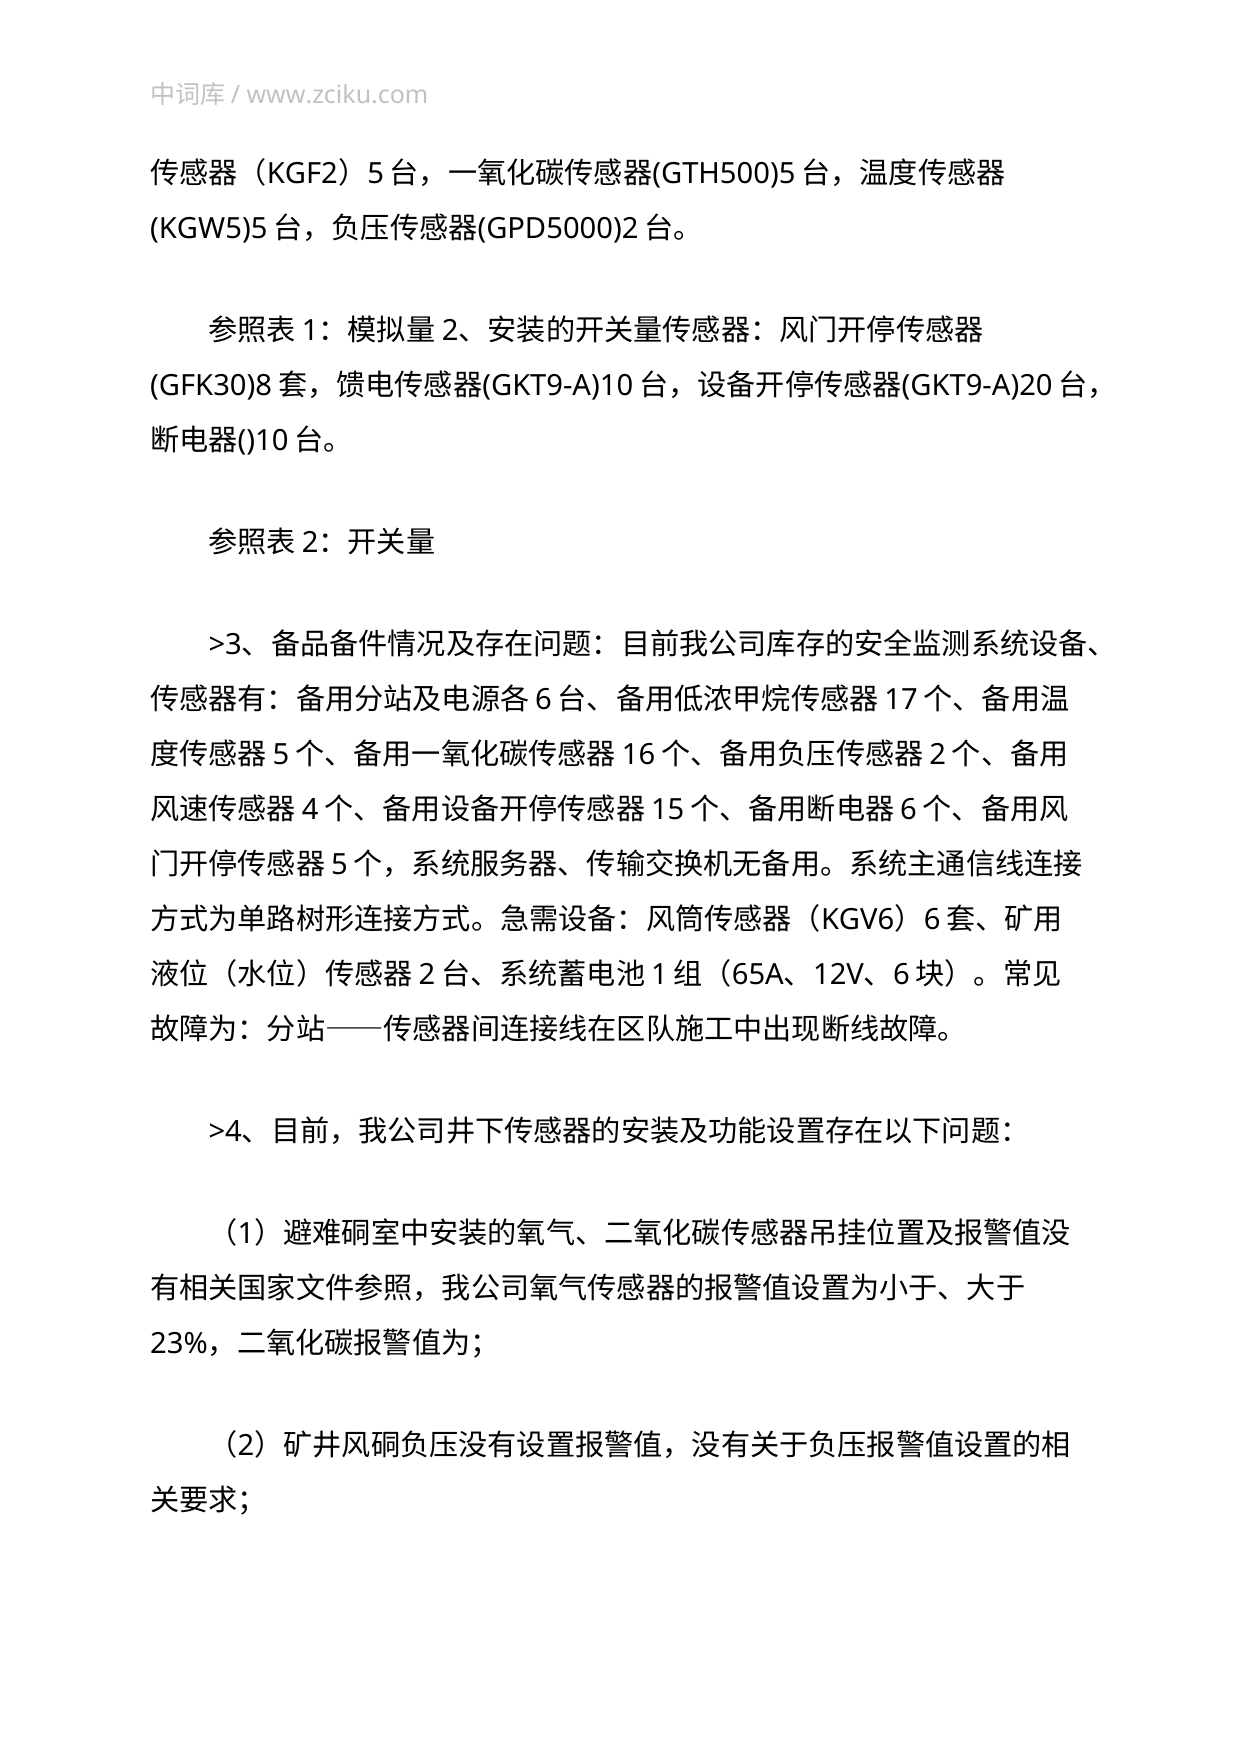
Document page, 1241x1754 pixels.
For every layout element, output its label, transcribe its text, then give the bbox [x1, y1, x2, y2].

text （2）矿井风硐负压没有设置报警值，没有关于负压报警值设置的相关要求； [150, 1422, 1090, 1519]
text 参照表2：开关量 [150, 519, 1090, 561]
text （1）避难硐室中安装的氧气、二氧化碳传感器吊挂位置及报警值没有相关国家文件参照，我公司氧气传感器的报警值设置为小于、大于23%，二氧化碳报警值为； [150, 1210, 1090, 1362]
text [150, 150, 1090, 247]
text 参照表1：模拟量 2、安装的开关量传感器：风门开停传感器(GFK30)8套，馈电传感器(GKT9-A)10台，设备开停传感器(GKT9-A)20台，断电器()10台。 [150, 307, 1090, 459]
text >3、备品备件情况及存在问题：目前我公司库存的安全监测系统设备、传感器有：备用分站及电源各6台、备用低浓甲烷传感器17个、备用温度传感器5个、备用一氧化碳传感器16个、备用负压传感器2个、备用风速传感器4个、备用设备开停传感器15个、备用断电器6个、备用风门开停传感器5个，系统服务器、传输交换机无备用。系统主通信线连接方式为单路树形连接方式。急需设备：风筒传感器（KGV6）6套、矿用液位（水位）传感器2台、系统蓄电池1组（65A、12V、6块）。常见故障为：分站——传感器间连接线在区队施工中出现断线故障。 [150, 621, 1090, 1048]
text >4、目前，我公司井下传感器的安装及功能设置存在以下问题： [150, 1108, 1090, 1150]
